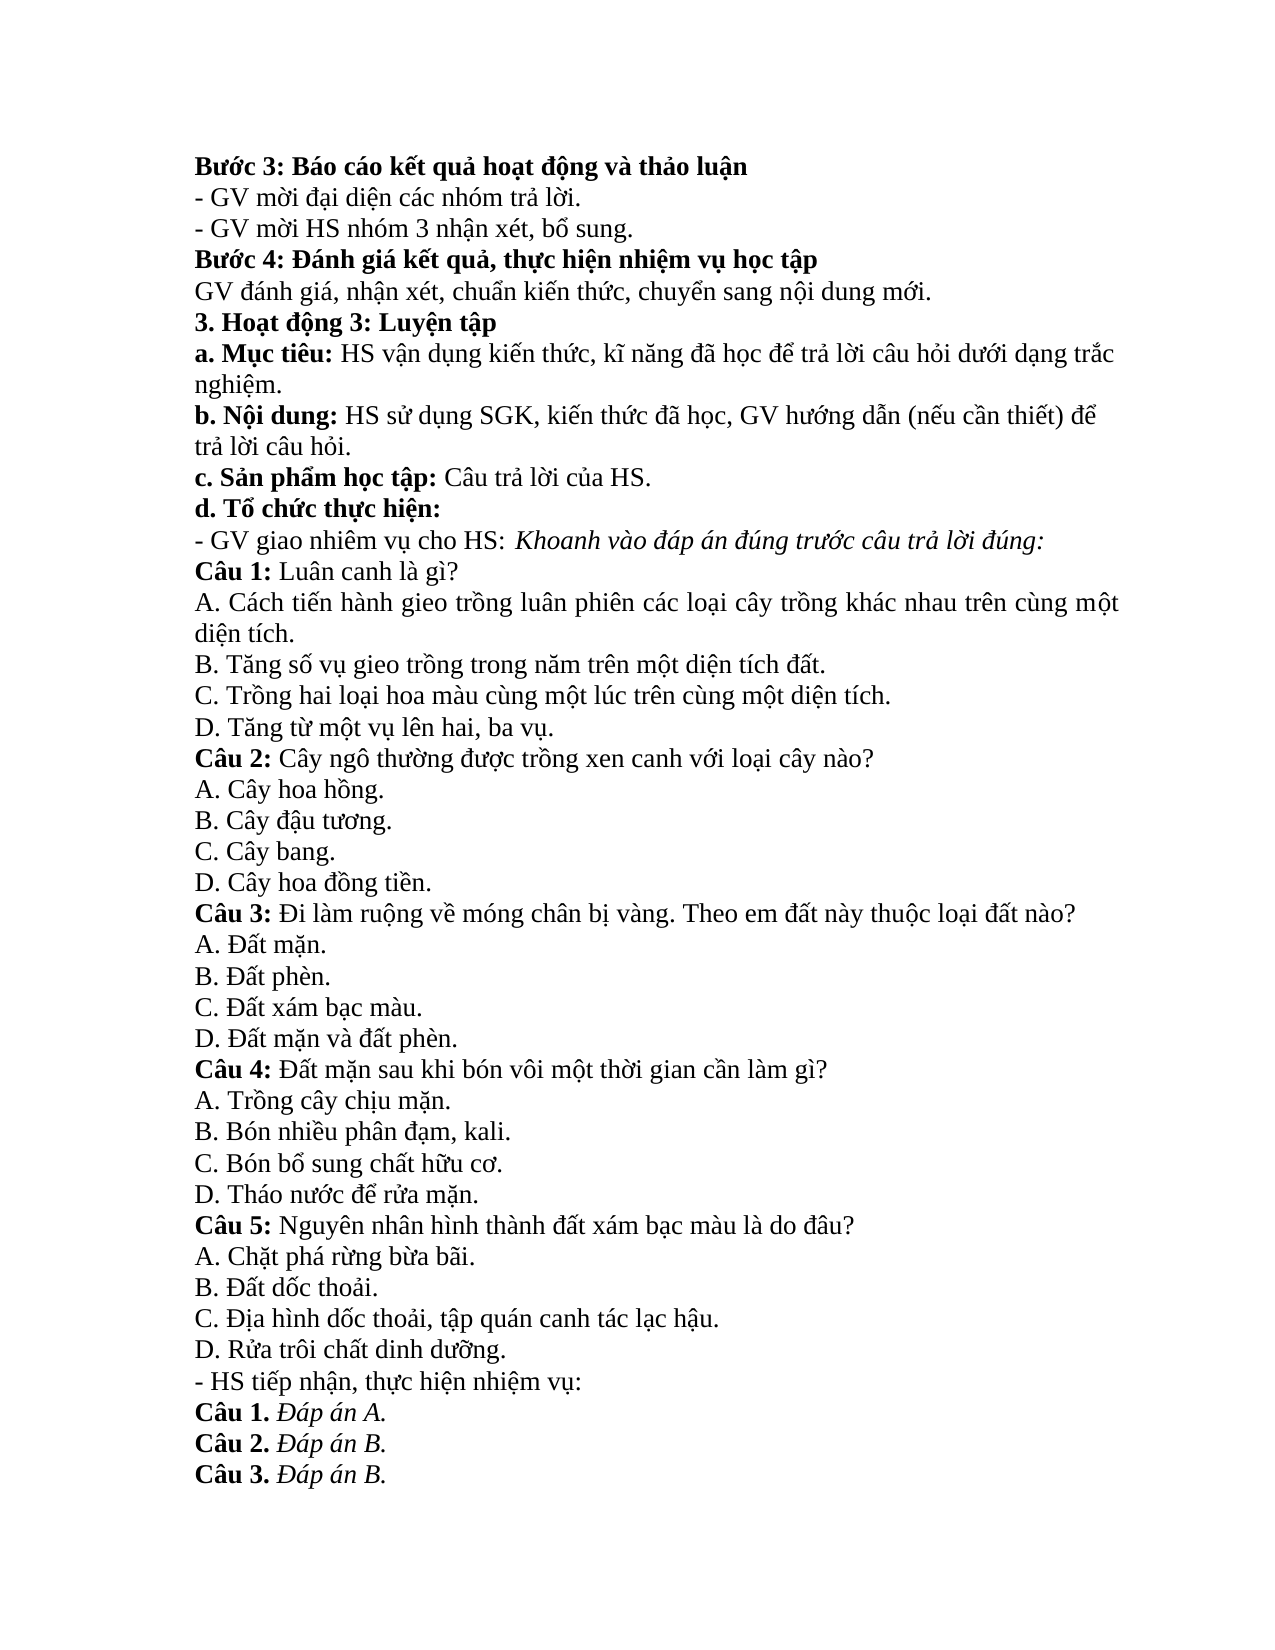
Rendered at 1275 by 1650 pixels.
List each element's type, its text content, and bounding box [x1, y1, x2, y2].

text D. Cây hoa đồng tiền. [194, 866, 1120, 897]
text c. Sản phẩm học tập: Câu trả lời của HS. [194, 461, 1125, 493]
text GV đánh giá, nhận xét, chuẩn kiến thức, chuyển sang nội dung mới. [194, 274, 1125, 306]
text B. Bón nhiều phân đạm, kali. [187, 1116, 1125, 1147]
text Câu 2. Đáp án B. [194, 1427, 1125, 1458]
text A. Cách tiến hành gieo trồng luân phiên các loại cây trồng khác nhau trên cùng một diện tích. [194, 586, 1120, 648]
text Câu 3: Đi làm ruộng về móng chân bị vàng. Theo em đất này thuộc loại đất nào? [194, 897, 1120, 929]
text A. Cây hoa hồng. [194, 773, 1120, 804]
text Câu 3. Đáp án B. [194, 1458, 1125, 1489]
text A. Đất mặn. [194, 929, 1120, 960]
list D. Rửa trôi chất dinh dưỡng. [194, 1333, 1120, 1365]
text B. Tăng số vụ gieo trồng trong năm trên một diện tích đất. [194, 648, 1120, 679]
text 3. Hoạt động 3: Luyện tập [194, 306, 1125, 337]
list A. Chặt phá rừng bừa bãi. [194, 1240, 1120, 1271]
text D. Tháo nước để rửa mặn. [187, 1178, 1125, 1209]
text C. Đất xám bạc màu. [194, 991, 1120, 1022]
text D. Tăng từ một vụ lên hai, ba vụ. [194, 711, 1120, 742]
text C. Cây bang. [194, 835, 1120, 866]
text A. Trồng cây chịu mặn. [187, 1084, 1125, 1116]
text Câu 4: Đất mặn sau khi bón vôi một thời gian cần làm gì? [194, 1053, 1125, 1084]
text - HS tiếp nhận, thực hiện nhiệm vụ: [194, 1365, 1125, 1396]
list C. Địa hình dốc thoải, tập quán canh tác lạc hậu. [194, 1302, 1120, 1333]
text - GV mời HS nhóm 3 nhận xét, bổ sung. [194, 212, 1125, 243]
text C. Trồng hai loại hoa màu cùng một lúc trên cùng một diện tích. [194, 679, 1120, 711]
text a. Mục tiêu: HS vận dụng kiến thức, kĩ năng đã học để trả lời câu hỏi dưới dạng trắc nghiệm. [194, 337, 1125, 399]
text B. Cây đậu tương. [194, 804, 1120, 835]
text - GV mời đại diện các nhóm trả lời. [194, 181, 1125, 212]
text D. Đất mặn và đất phèn. [194, 1022, 1120, 1053]
text Câu 1. Đáp án A. [194, 1396, 1125, 1427]
text b. Nội dung: HS sử dụng SGK, kiến thức đã học, GV hướng dẫn (nếu cần thiết) để trả lời câu hỏi. [194, 399, 1125, 461]
text d. Tổ chức thực hiện: [194, 493, 1125, 524]
text B. Đất phèn. [194, 960, 1120, 991]
text Câu 1: Luân canh là gì? [194, 555, 1120, 586]
text C. Bón bổ sung chất hữu cơ. [187, 1147, 1125, 1178]
text - GV giao nhiêm vụ cho HS: Khoanh vào đáp án đúng trước câu trả lời đúng: [194, 524, 1125, 555]
text Bước 3: Báo cáo kết quả hoạt động và thảo luận [194, 150, 1125, 181]
list B. Đất dốc thoải. [194, 1271, 1120, 1302]
list Câu 5: Nguyên nhân hình thành đất xám bạc màu là do đâu? [194, 1209, 1120, 1240]
text Câu 2: Cây ngô thường được trồng xen canh với loại cây nào? [194, 742, 1120, 773]
text Bước 4: Đánh giá kết quả, thực hiện nhiệm vụ học tập [194, 243, 1125, 274]
